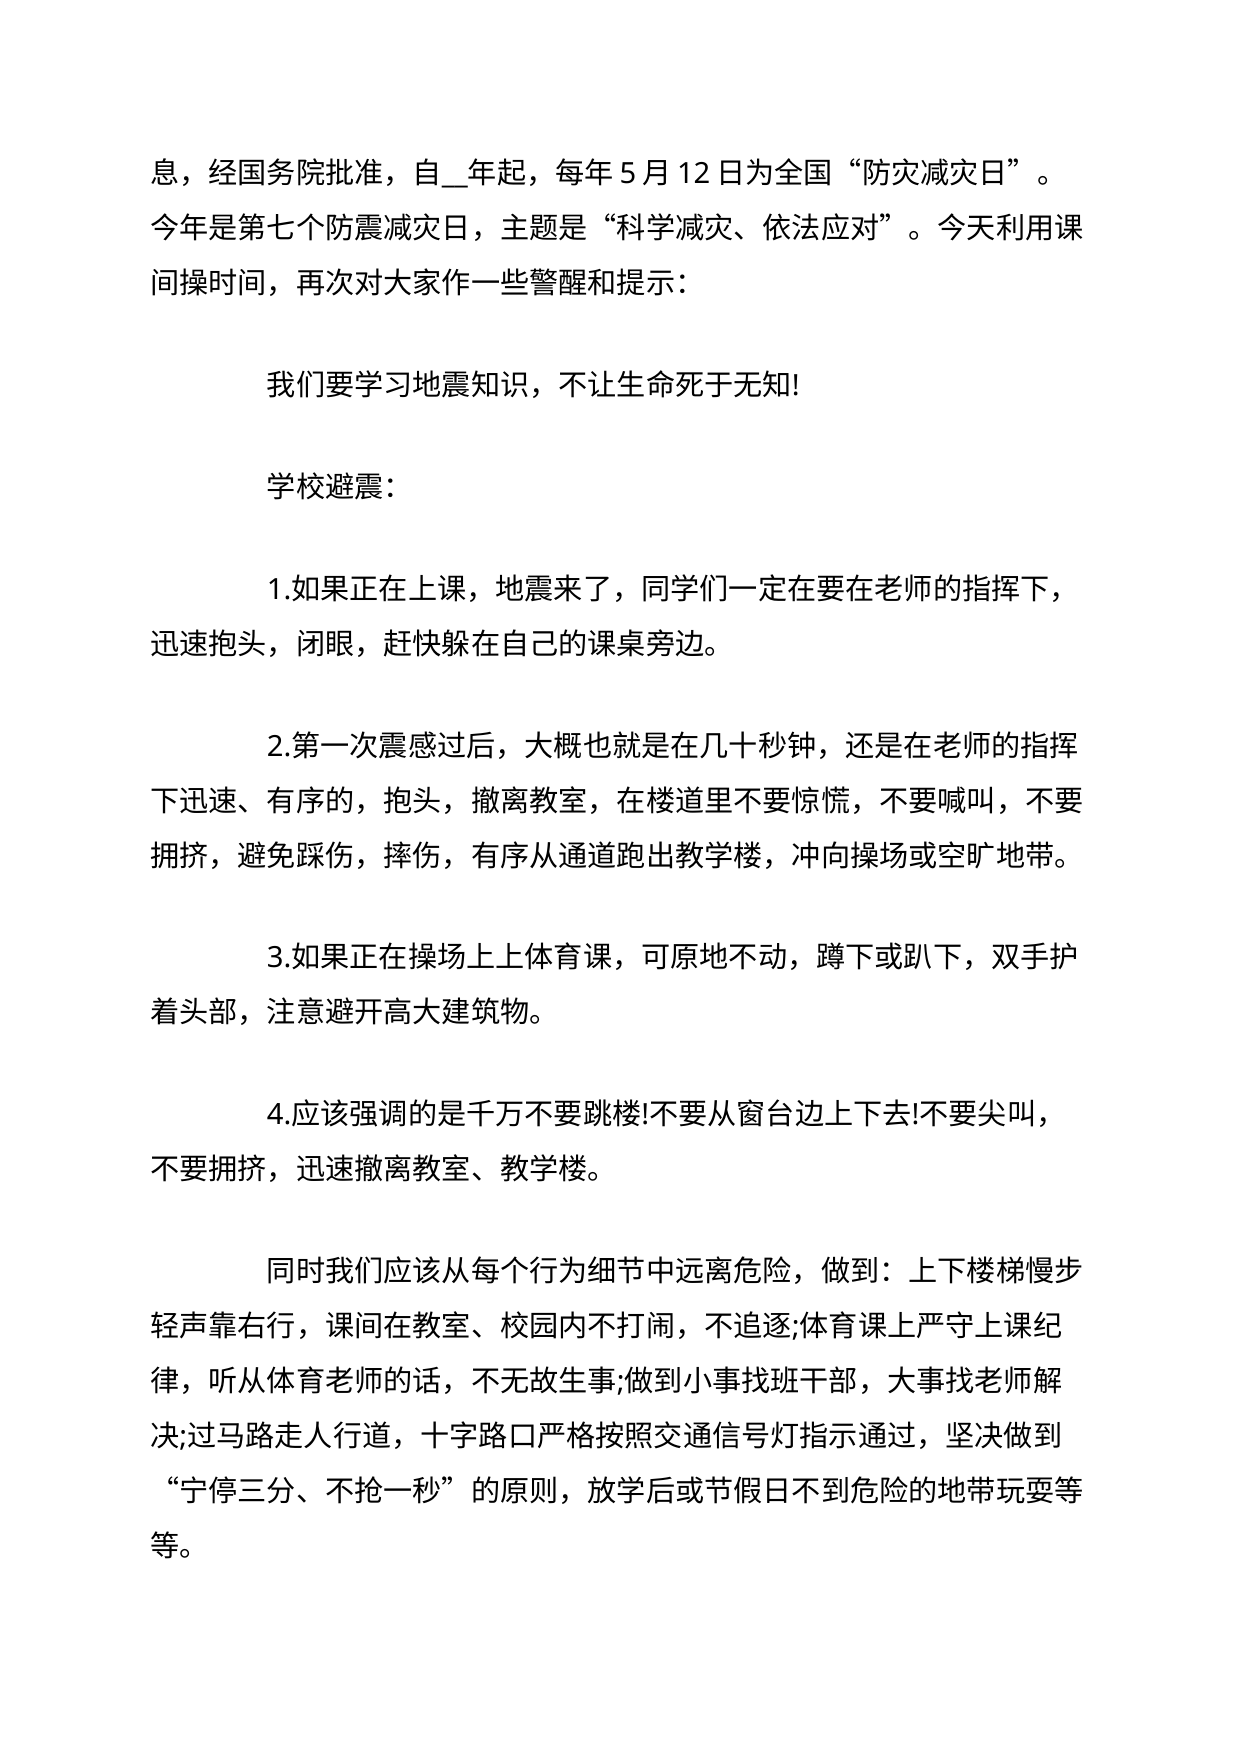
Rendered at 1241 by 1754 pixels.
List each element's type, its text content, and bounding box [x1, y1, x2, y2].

text 2.第一次震感过后，大概也就是在几十秒钟，还是在老师的指挥下迅速、有序的，抱头，撤离教室，在楼道里不要惊慌，不要喊叫，不要拥挤，避免踩伤，摔伤，有序从通道跑出教学楼，冲向操场或空旷地带。 [150, 722, 1090, 874]
text 我们要学习地震知识，不让生命死于无知! [150, 362, 1090, 404]
text 1.如果正在上课，地震来了，同学们一定在要在老师的指挥下，迅速抱头，闭眼，赶快躲在自己的课桌旁边。 [150, 565, 1090, 663]
text 4.应该强调的是千万不要跳楼!不要从窗台边上下去!不要尖叫，不要拥挤，迅速撤离教室、教学楼。 [150, 1091, 1090, 1188]
text 3.如果正在操场上上体育课，可原地不动，蹲下或趴下，双手护着头部，注意避开高大建筑物。 [150, 934, 1090, 1031]
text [150, 150, 1090, 302]
text 同时我们应该从每个行为细节中远离危险，做到：上下楼梯慢步轻声靠右行，课间在教室、校园内不打闹，不追逐;体育课上严守上课纪律，听从体育老师的话，不无故生事;做到小事找班干部，大事找老师解决;过马路走人行道，十字路口严格按照交通信号灯指示通过，坚决做到“宁停三分、不抢一秒”的原则，放学后或节假日不到危险的地带玩耍等等。 [150, 1247, 1090, 1564]
text 学校避震： [150, 464, 1090, 506]
